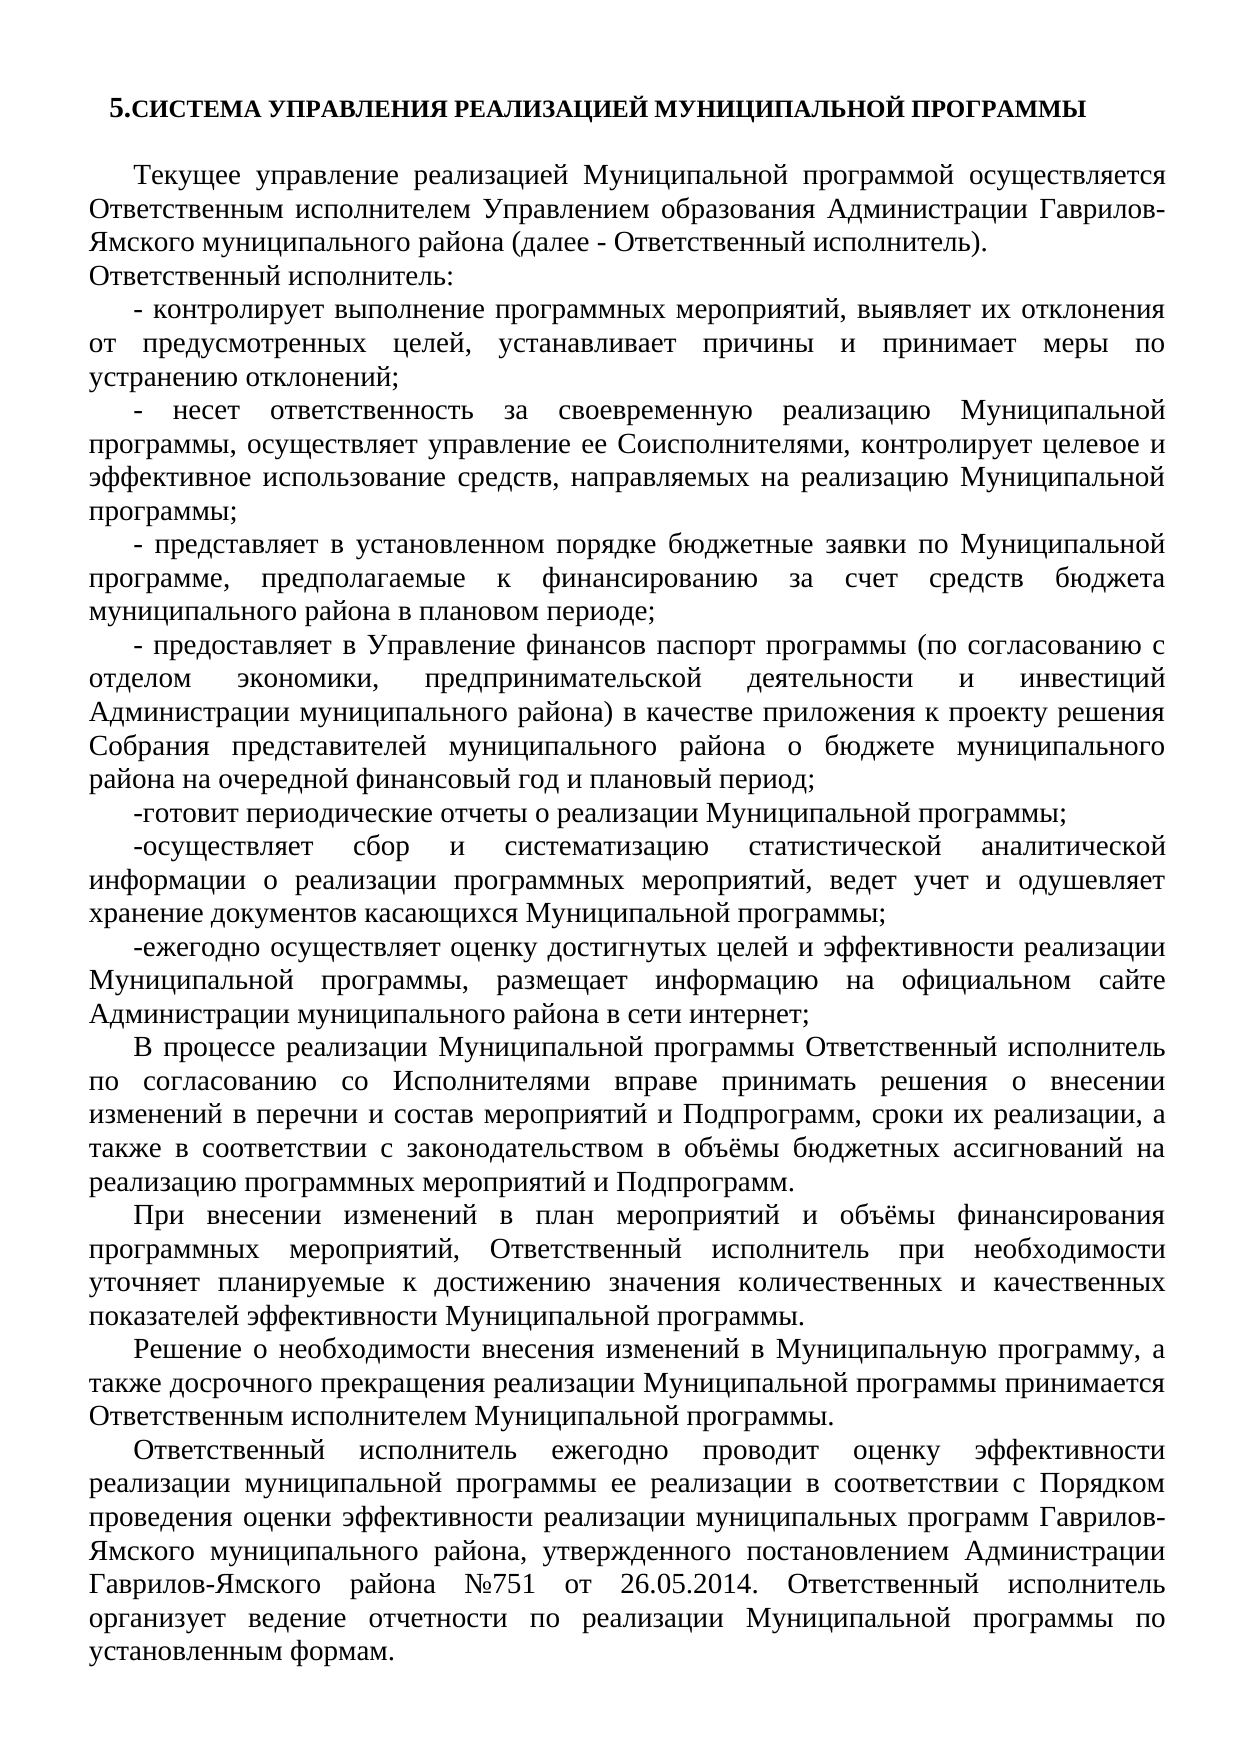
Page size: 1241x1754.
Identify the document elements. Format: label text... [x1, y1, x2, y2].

text - контролирует выполнение программных мероприятий, выявляет их отклонения от предусмотренных целей, устанавливает причины и принимает меры по устранению отклонений; [89, 292, 1166, 392]
text Ответственный исполнитель: [29, 258, 1166, 292]
text 5.СИСТЕМА УПРАВЛЕНИЯ РЕАЛИЗАЦИЕЙ МУНИЦИПАЛЬНОЙ ПРОГРАММЫ [29, 90, 1166, 124]
text Решение о необходимости внесения изменений в Муниципальную программу, а также досрочного прекращения реализации Муниципальной программы принимается Ответственным исполнителем Муниципальной программы. [89, 1331, 1166, 1432]
text Текущее управление реализацией Муниципальной программой осуществляется Ответственным исполнителем Управлением образования Администрации Гаврилов-Ямского муниципального района (далее - Ответственный исполнитель). [89, 157, 1166, 258]
text -ежегодно осуществляет оценку достигнутых целей и эффективности реализации Муниципальной программы, размещает информацию на официальном сайте Администрации муниципального района в сети интернет; [89, 929, 1166, 1029]
text - несет ответственность за своевременную реализацию Муниципальной программы, осуществляет управление ее Соисполнителями, контролирует целевое и эффективное использование средств, направляемых на реализацию Муниципальной программы; [89, 392, 1166, 526]
text Ответственный исполнитель ежегодно проводит оценку эффективности реализации муниципальной программы ее реализации в соответствии с Порядком проведения оценки эффективности реализации муниципальных программ Гаврилов-Ямского муниципального района, утвержденного постановлением Администрации Гаврилов-Ямского района №751 от 26.05.2014. Ответственный исполнитель организует ведение отчетности по реализации Муниципальной программы по установленным формам. [89, 1432, 1166, 1667]
text -осуществляет сбор и систематизацию статистической аналитической информации о реализации программных мероприятий, ведет учет и одушевляет хранение документов касающихся Муниципальной программы; [89, 828, 1166, 929]
text -готовит периодические отчеты о реализации Муниципальной программы; [89, 795, 1166, 828]
text - предоставляет в Управление финансов паспорт программы (по согласованию с отделом экономики, предпринимательской деятельности и инвестиций Администрации муниципального района) в качестве приложения к проекту решения Собрания представителей муниципального района о бюджете муниципального района на очередной финансовый год и плановый период; [89, 627, 1166, 795]
text В процессе реализации Муниципальной программы Ответственный исполнитель по согласованию со Исполнителями вправе принимать решения о внесении изменений в перечни и состав мероприятий и Подпрограмм, сроки их реализации, а также в соответствии с законодательством в объёмы бюджетных ассигнований на реализацию программных мероприятий и Подпрограмм. [89, 1029, 1166, 1197]
text - представляет в установленном порядке бюджетные заявки по Муниципальной программе, предполагаемые к финансированию за счет средств бюджета муниципального района в плановом периоде; [89, 526, 1166, 627]
text При внесении изменений в план мероприятий и объёмы финансирования программных мероприятий, Ответственный исполнитель при необходимости уточняет планируемые к достижению значения количественных и качественных показателей эффективности Муниципальной программы. [89, 1197, 1166, 1331]
